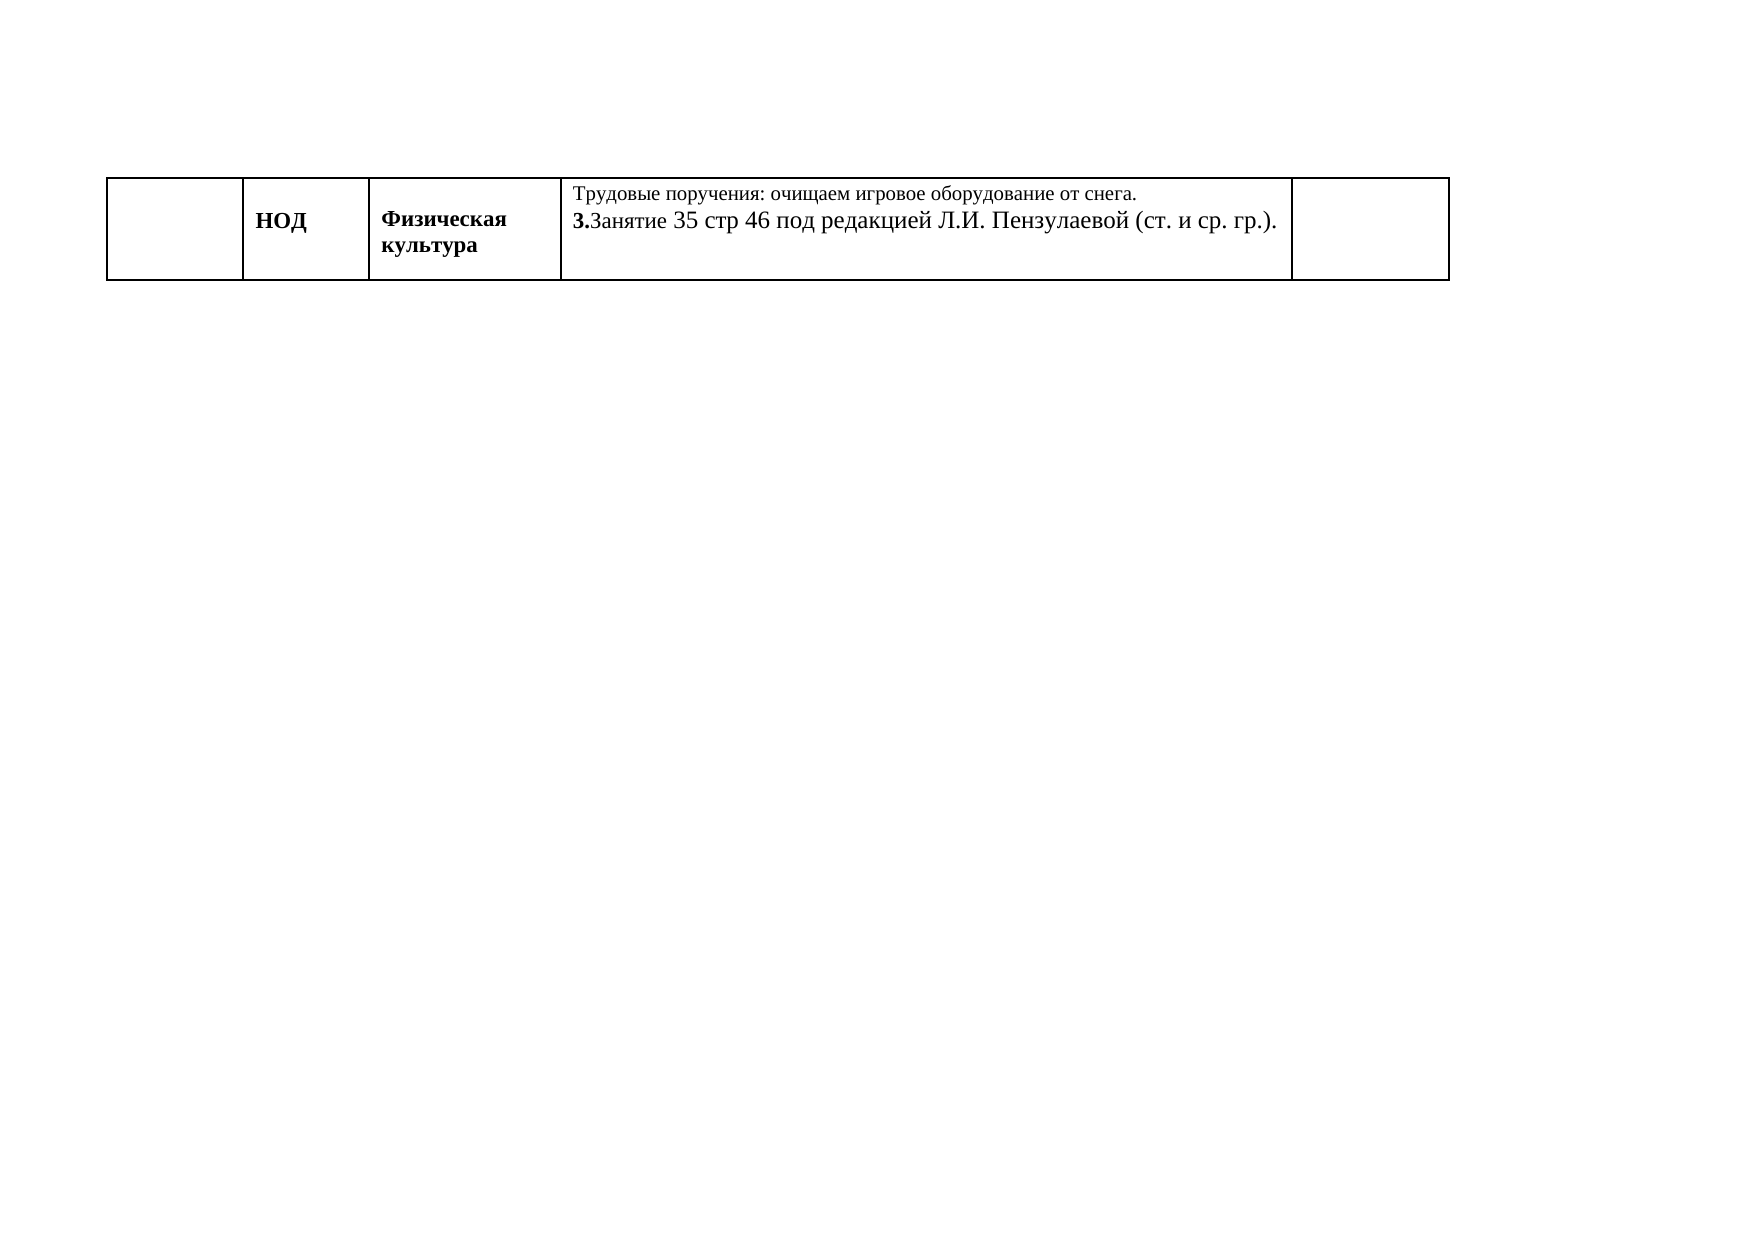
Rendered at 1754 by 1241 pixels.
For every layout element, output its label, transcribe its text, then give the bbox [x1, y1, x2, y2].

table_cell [562, 179, 1291, 279]
table_cell Прогулка НОД [244, 179, 368, 279]
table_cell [370, 179, 560, 279]
